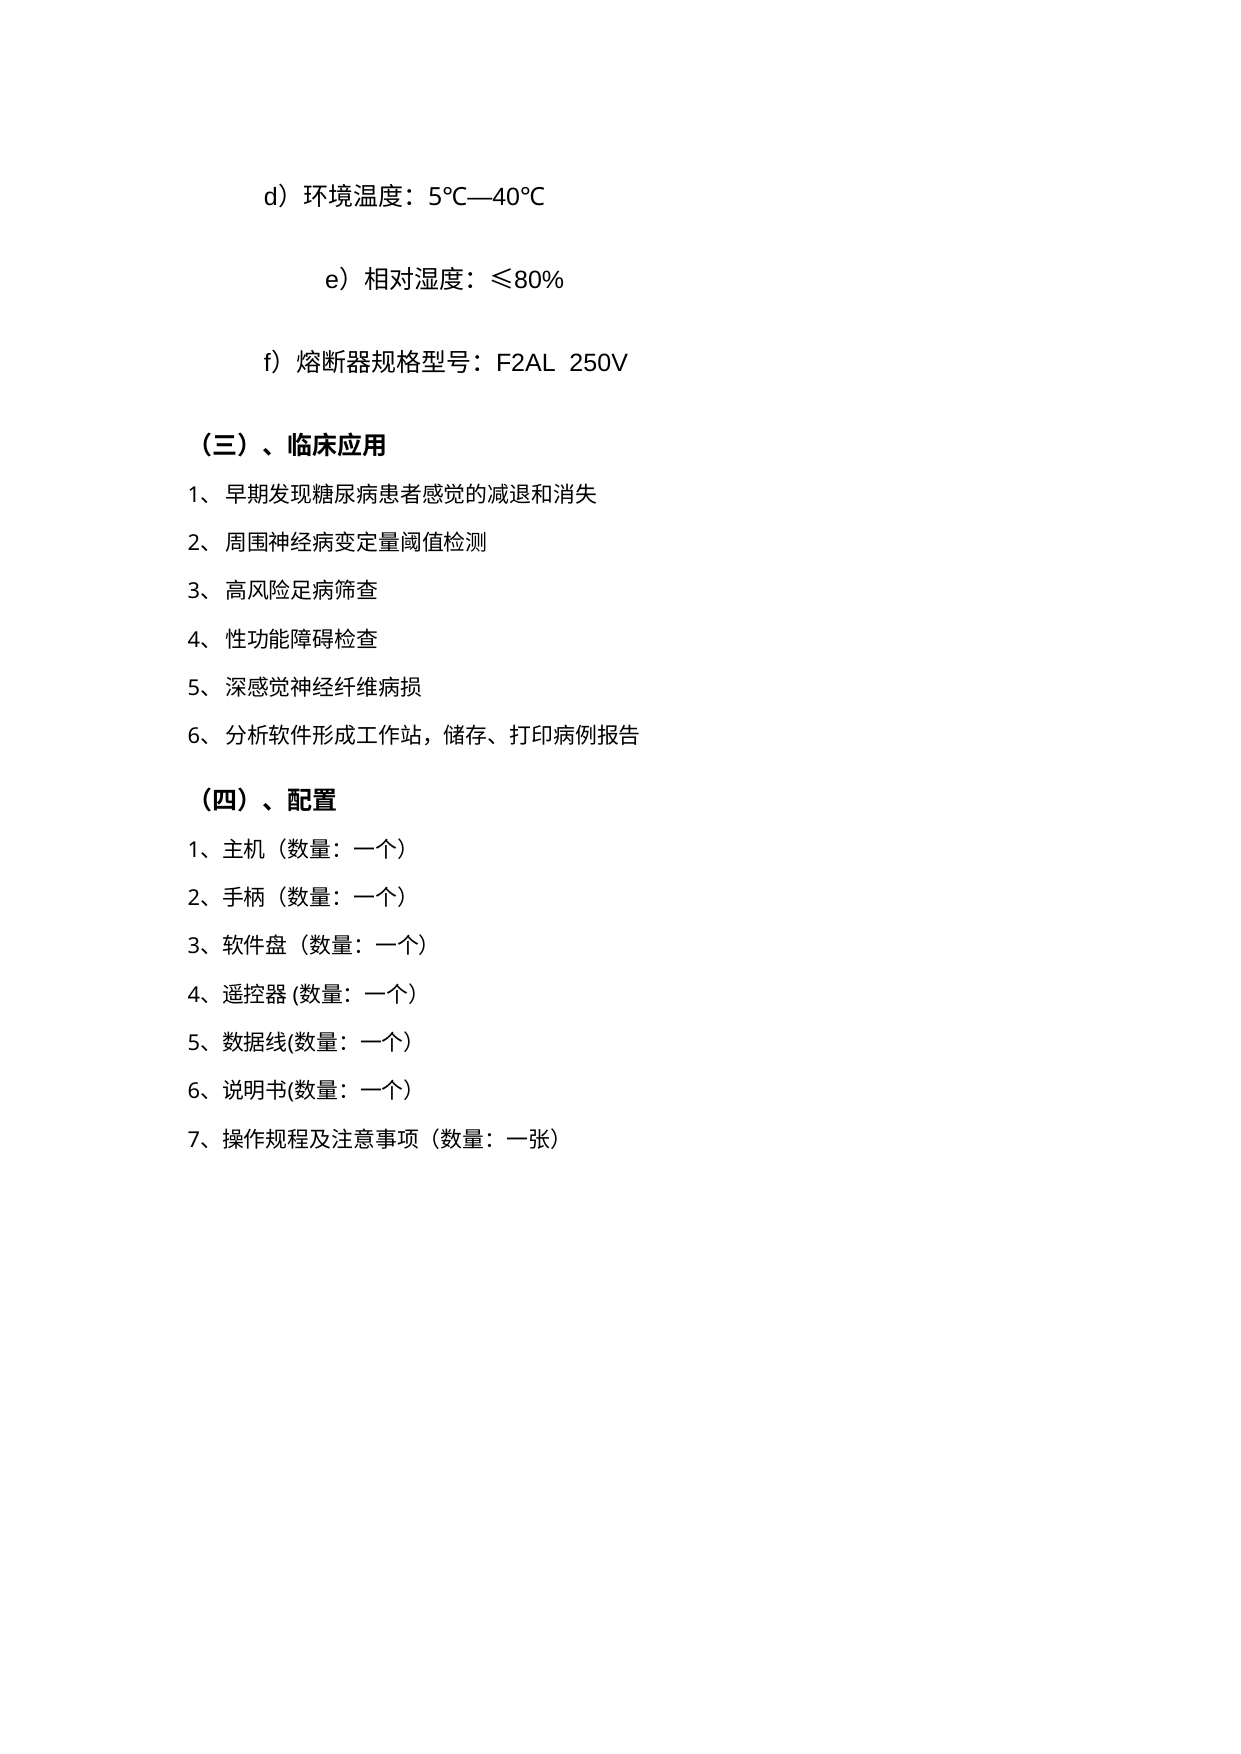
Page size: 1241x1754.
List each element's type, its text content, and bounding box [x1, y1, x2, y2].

text f）熔断器规格型号：F2AL 250V [187, 328, 1053, 393]
list 分析软件形成工作站，储存、打印病例报告 [187, 718, 1053, 751]
list 3、软件盘（数量：一个） [187, 928, 1053, 961]
list 周围神经病变定量阈值检测 [187, 525, 1053, 557]
list 深感觉神经纤维病损 [187, 670, 1053, 702]
list 7、操作规程及注意事项（数量：一张） [187, 1121, 1053, 1154]
text （四）、配置 [187, 766, 1053, 831]
list 5、数据线(数量：一个） [187, 1025, 1053, 1057]
list 2、手柄（数量：一个） [187, 880, 1053, 912]
list 1、主机（数量：一个） [187, 831, 1053, 864]
list 6、说明书(数量：一个） [187, 1073, 1053, 1106]
list 性功能障碍检查 [187, 621, 1053, 654]
text e）相对湿度：≤80% [187, 245, 1053, 310]
list 高风险足病筛查 [187, 573, 1053, 606]
list 4、遥控器 (数量：一个） [187, 976, 1053, 1009]
text （三）、临床应用 [187, 411, 1053, 476]
text d）环境温度：5℃—40℃ [187, 162, 1053, 227]
list 早期发现糖尿病患者感觉的减退和消失 [187, 476, 1053, 509]
